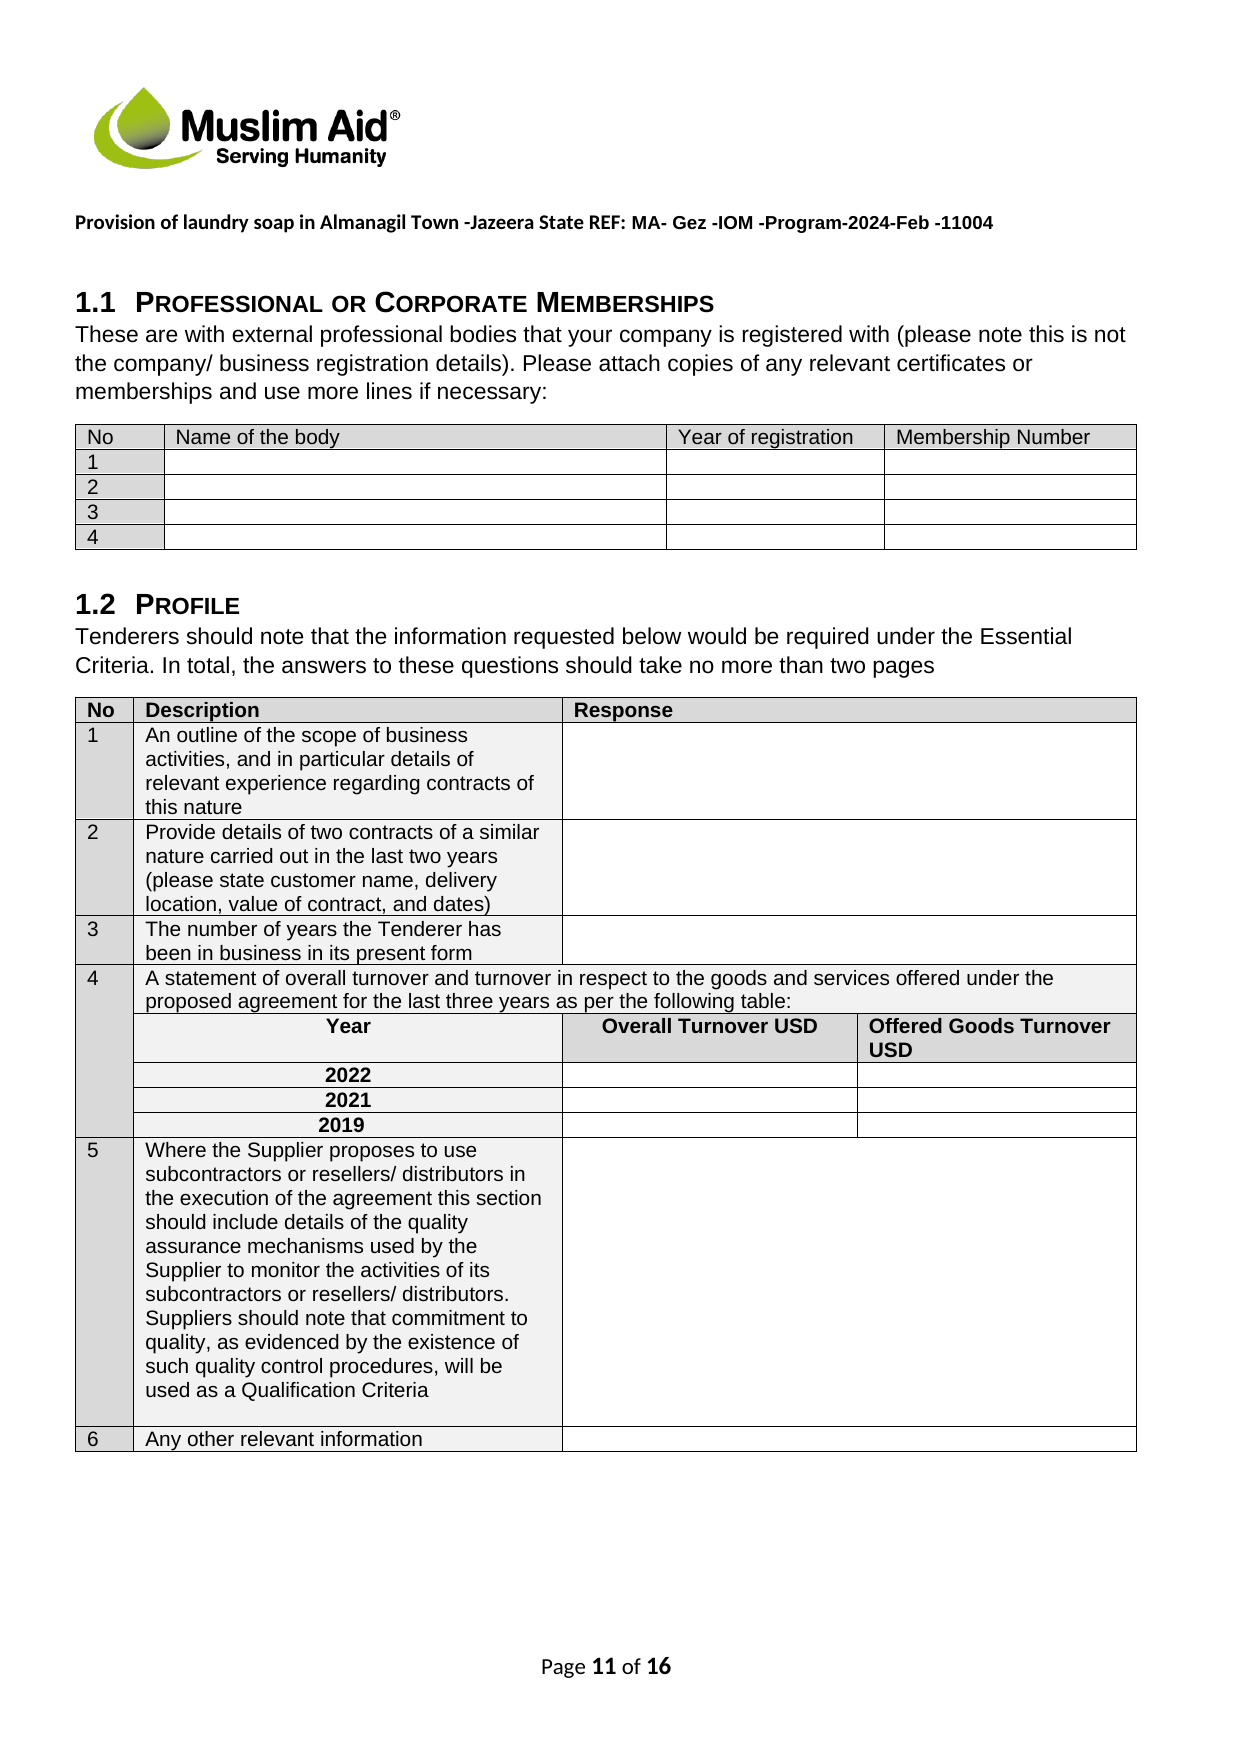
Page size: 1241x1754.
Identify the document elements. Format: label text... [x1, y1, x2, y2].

table_cell A statement of overall turnover and turnover in respect to the goods and services offered under the proposed agreement for the last three years as per the following table: [134, 965, 1136, 1013]
table_cell [563, 1063, 857, 1087]
table_header Response [563, 698, 1136, 722]
table_cell Any other relevant information [134, 1427, 562, 1451]
text Tenderers should note that the information requested below would be required under the Essential Criteria. In total, the answers to these questions should take no more than two pages [75, 623, 1137, 678]
table_cell 4 [76, 965, 133, 1137]
table_cell [667, 475, 884, 498]
table_cell [858, 1063, 1136, 1087]
table_cell [858, 1088, 1136, 1112]
table_header Description [134, 698, 562, 722]
picture [75, 73, 415, 184]
table_cell Provide details of two contracts of a similar nature carried out in the last two years (please state customer name, delivery location, value of contract, and dates) [134, 820, 562, 915]
table_header No [76, 425, 164, 448]
table_header Year of registration [667, 425, 884, 448]
table_cell An outline of the scope of business activities, and in particular details of relevant experience regarding contracts of this nature [134, 723, 562, 818]
table_cell [563, 1138, 1136, 1426]
table_cell 1 [76, 450, 164, 473]
table_cell 2 [76, 820, 133, 915]
table_cell 2 [76, 475, 164, 498]
table_cell [885, 475, 1136, 498]
table_cell [858, 1113, 1136, 1137]
subtitle Professional or Corporate Memberships [75, 285, 1137, 319]
text These are with external professional bodies that your company is registered with (please note this is not the company/ business registration details). Please attach copies of any relevant certificates or memberships and use more lines if necessary: [75, 321, 1137, 405]
table_cell [563, 916, 1136, 964]
table_cell 5 [76, 1138, 133, 1426]
table_cell 2019 [134, 1113, 562, 1137]
table_cell [165, 450, 666, 473]
table_cell [563, 723, 1136, 818]
table_cell 3 [76, 500, 164, 523]
table_cell [165, 500, 666, 523]
subtitle Profile [75, 587, 1137, 621]
table_cell 1 [76, 723, 133, 818]
table_cell [885, 500, 1136, 523]
table_cell [667, 450, 884, 473]
table_cell [563, 820, 1136, 915]
table_cell 2022 [134, 1063, 562, 1087]
table_cell [667, 500, 884, 523]
table_cell 3 [76, 916, 133, 964]
table_cell [165, 525, 666, 548]
table_cell The number of years the Tenderer has been in business in its present form [134, 916, 562, 964]
table_cell Offered Goods Turnover USD [858, 1014, 1136, 1062]
table_cell Year [134, 1014, 562, 1062]
table_cell 6 [76, 1427, 133, 1451]
table_cell [885, 525, 1136, 548]
table_cell [885, 450, 1136, 473]
table_header Membership Number [885, 425, 1136, 448]
table_cell [563, 1113, 857, 1137]
table_header No [76, 698, 133, 722]
table_cell 4 [76, 525, 164, 548]
table_cell [563, 1427, 1136, 1451]
table_cell [563, 1088, 857, 1112]
table_cell 2021 [134, 1088, 562, 1112]
table_cell Where the Supplier proposes to use subcontractors or resellers/ distributors in the execution of the agreement this section should include details of the quality assurance mechanisms used by the Supplier to monitor the activities of its subcontractors or resellers/ distributors. Suppliers should note that commitment to quality, as evidenced by the existence of such quality control procedures, will be used as a Qualification Criteria [134, 1138, 562, 1426]
table_header Name of the body [165, 425, 666, 448]
table_cell Overall Turnover USD [563, 1014, 857, 1062]
table_cell [667, 525, 884, 548]
table_cell [165, 475, 666, 498]
